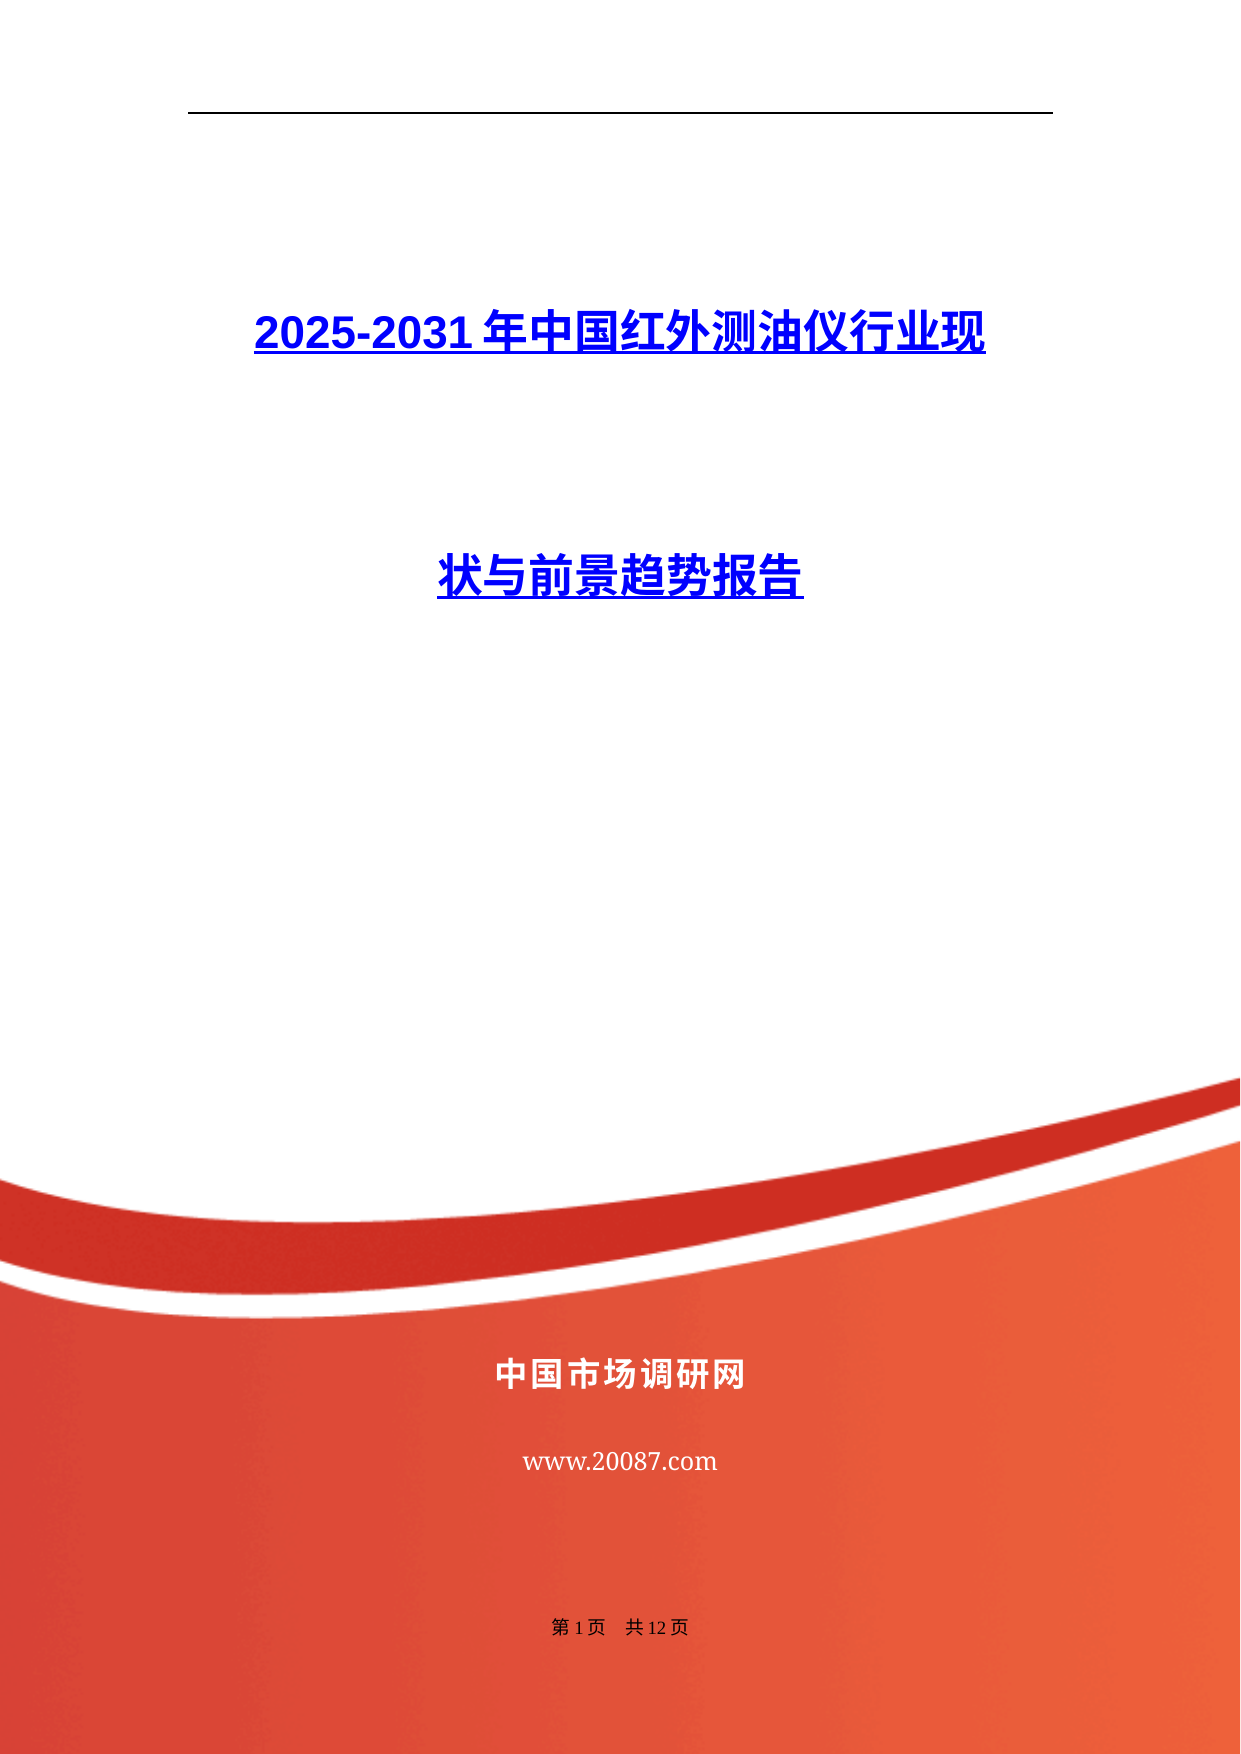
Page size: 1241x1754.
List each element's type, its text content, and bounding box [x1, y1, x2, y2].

text www.20087.com [187, 1428, 1053, 1493]
picture [0, 1006, 1241, 1754]
table_header 2025-2031年中国红外测油仪行业现状与前景趋势报告 [188, 207, 1053, 773]
subtitle 中国市场调研网 [187, 1339, 1053, 1404]
